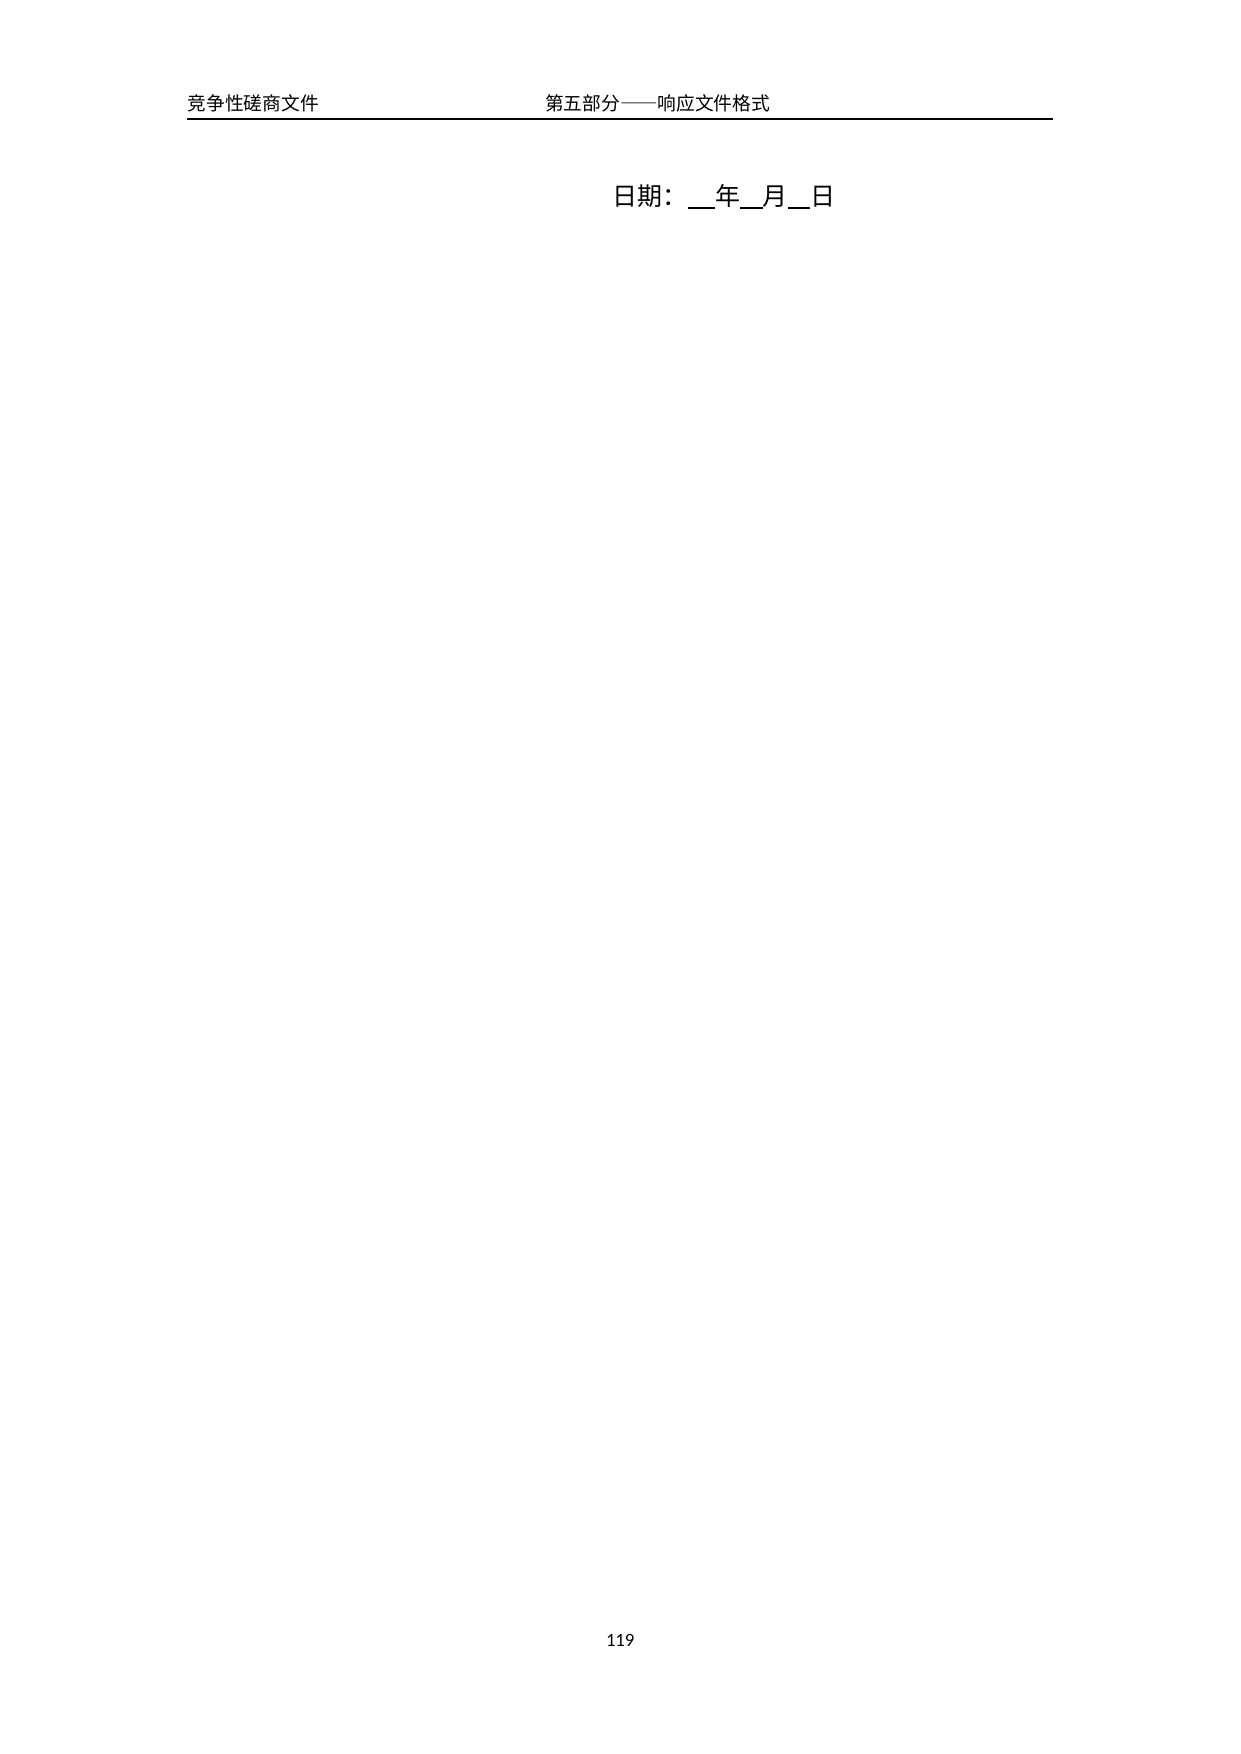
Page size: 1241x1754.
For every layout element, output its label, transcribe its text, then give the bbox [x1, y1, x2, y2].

text 日期： 年 月 日 [187, 162, 1053, 227]
